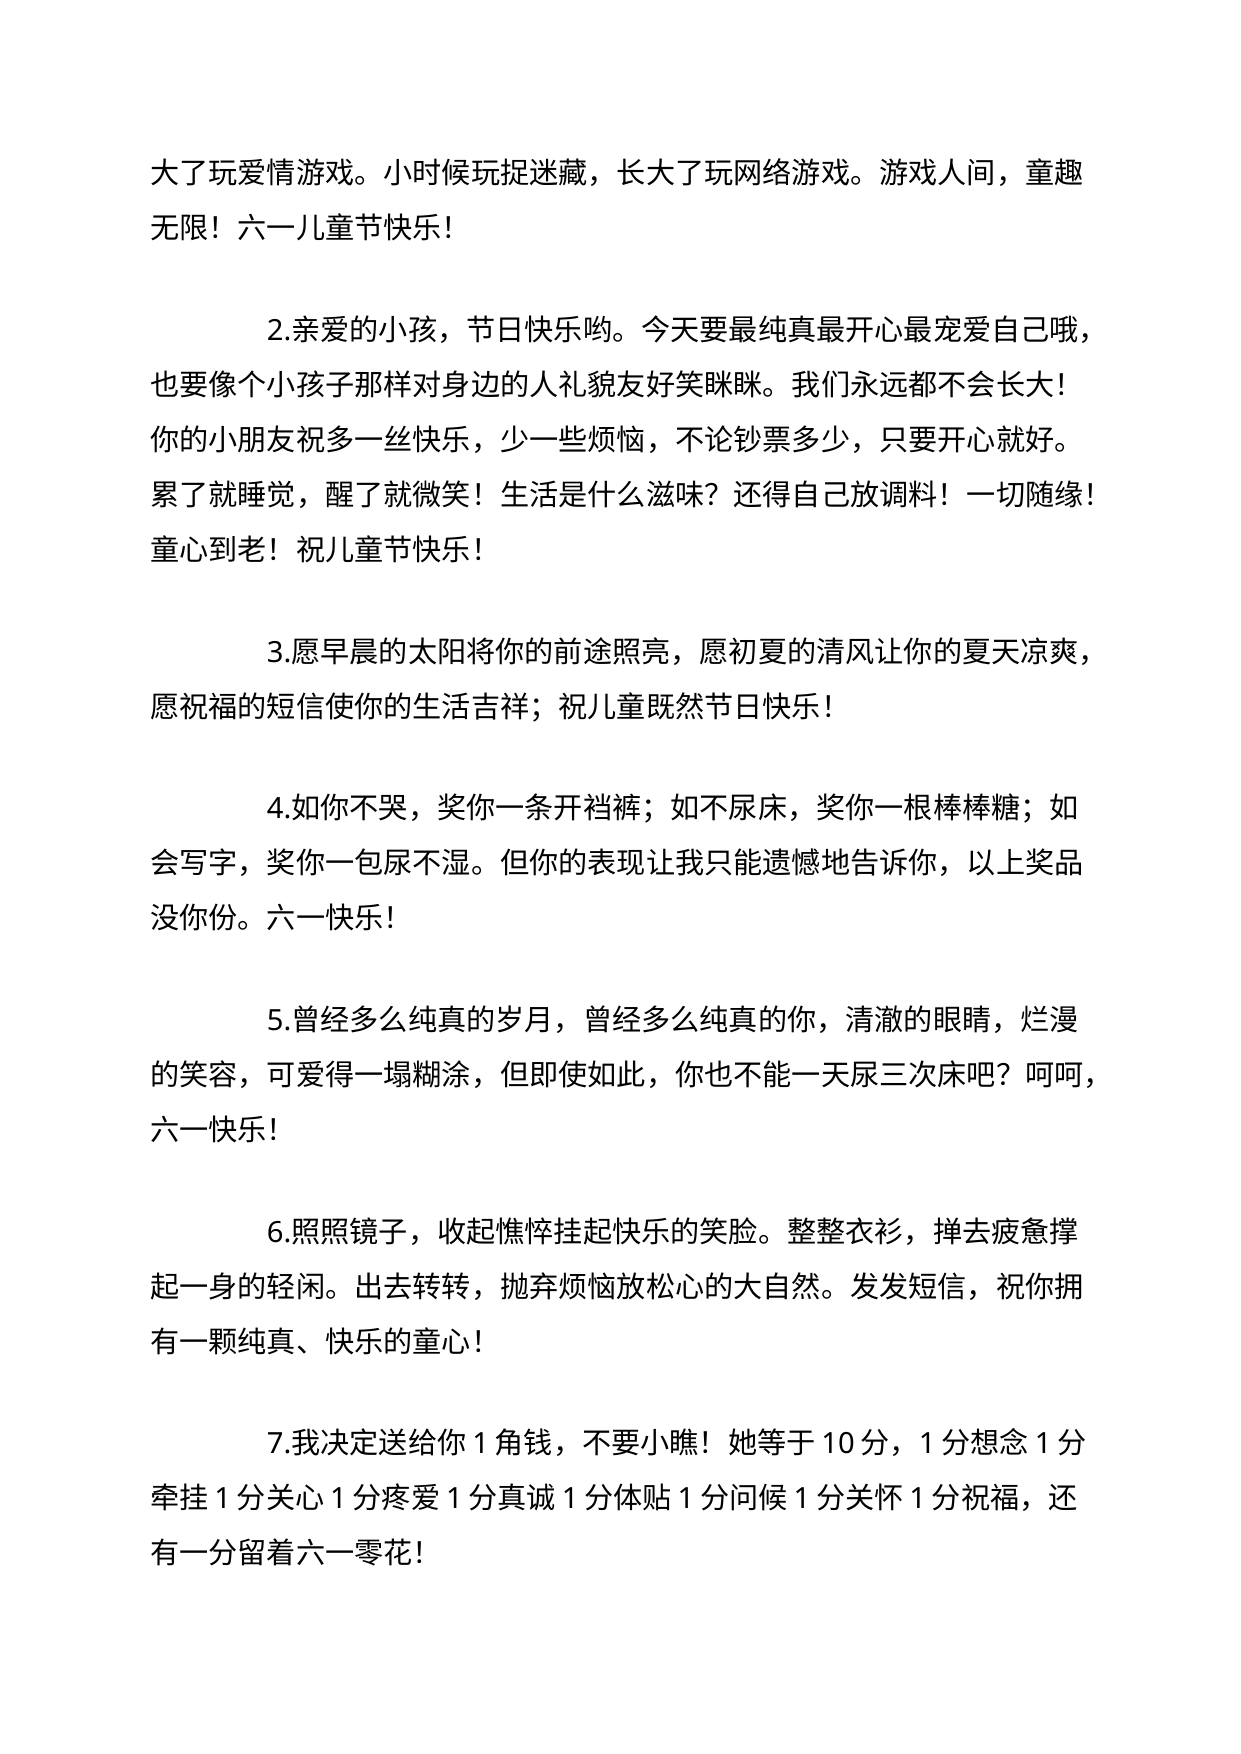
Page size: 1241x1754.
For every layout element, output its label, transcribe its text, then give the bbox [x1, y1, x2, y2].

text 7.我决定送给你1角钱，不要小瞧！她等于10分，1分想念1分牵挂1分关心1分疼爱1分真诚1分体贴1分问候1分关怀1分祝福，还有一分留着六一零花！ [150, 1420, 1090, 1572]
text 3.愿早晨的太阳将你的前途照亮，愿初夏的清风让你的夏天凉爽，愿祝福的短信使你的生活吉祥；祝儿童既然节日快乐！ [150, 628, 1090, 725]
text 2.亲爱的小孩，节日快乐哟。今天要最纯真最开心最宠爱自己哦，也要像个小孩子那样对身边的人礼貌友好笑眯眯。我们永远都不会长大！你的小朋友祝多一丝快乐，少一些烦恼，不论钞票多少，只要开心就好。累了就睡觉，醒了就微笑！生活是什么滋味？还得自己放调料！一切随缘！童心到老！祝儿童节快乐！ [150, 307, 1090, 569]
text 6.照照镜子，收起憔悴挂起快乐的笑脸。整整衣衫，掸去疲惫撑起一身的轻闲。出去转转，抛弃烦恼放松心的大自然。发发短信，祝你拥有一颗纯真、快乐的童心！ [150, 1208, 1090, 1360]
text 4.如你不哭，奖你一条开裆裤；如不尿床，奖你一根棒棒糖；如会写字，奖你一包尿不湿。但你的表现让我只能遗憾地告诉你，以上奖品没你份。六一快乐！ [150, 785, 1090, 937]
text 5.曾经多么纯真的岁月，曾经多么纯真的你，清澈的眼睛，烂漫的笑容，可爱得一塌糊涂，但即使如此，你也不能一天尿三次床吧？呵呵，六一快乐！ [150, 997, 1090, 1149]
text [150, 150, 1090, 247]
